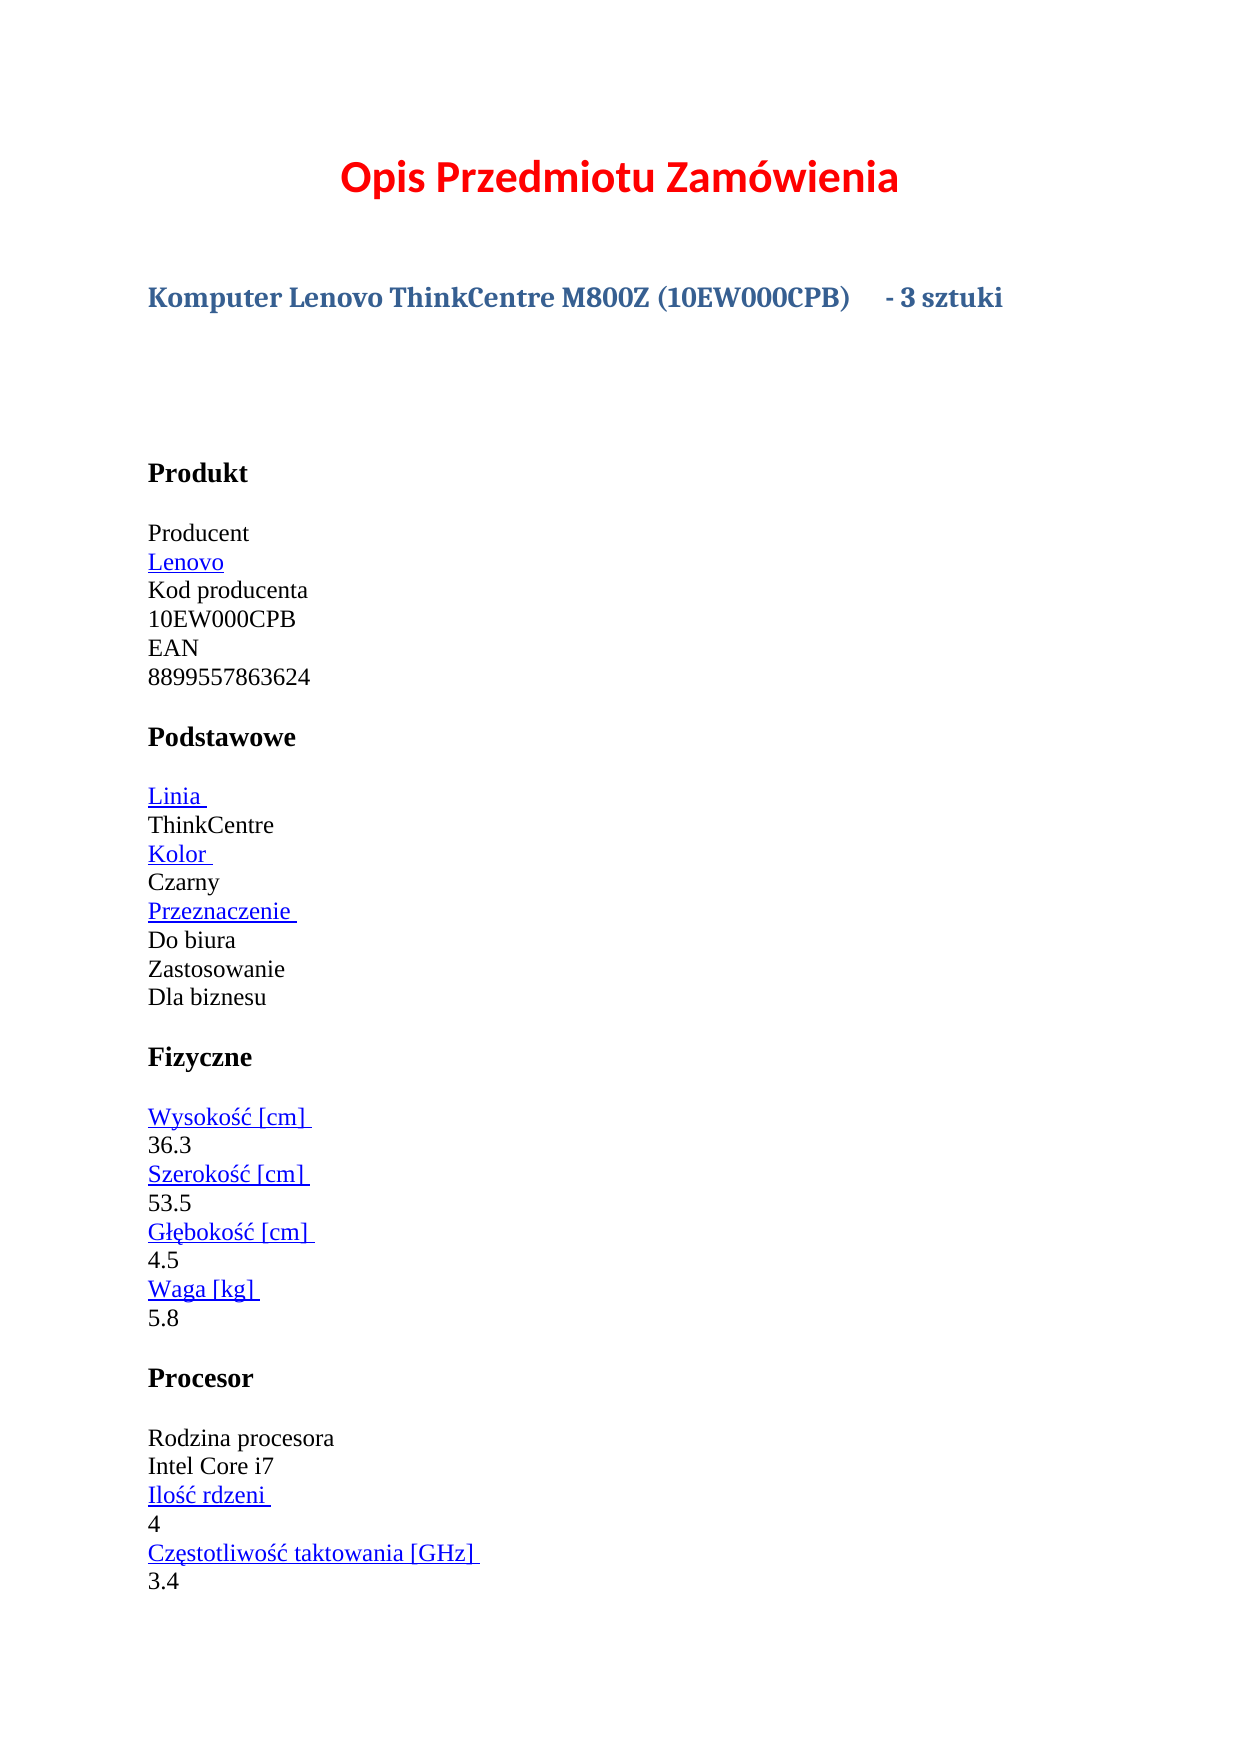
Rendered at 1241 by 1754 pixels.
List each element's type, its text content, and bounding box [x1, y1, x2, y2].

text 5.8 [148, 1303, 1093, 1332]
text 4 [148, 1509, 1093, 1538]
text EAN [148, 633, 1093, 662]
text Czarny [148, 867, 1093, 896]
text Częstotliwość taktowania [GHz] [148, 1538, 1093, 1566]
text Linia [148, 781, 1093, 810]
text 3.4 [148, 1566, 1093, 1595]
text Opis Przedmiotu Zamówienia [148, 148, 1093, 203]
text 10EW000CPB [148, 604, 1093, 633]
text Zastosowanie [148, 954, 1093, 982]
text Intel Core i7 [148, 1451, 1093, 1480]
text Głębokość [cm] [148, 1217, 1093, 1246]
text Dla biznesu [148, 982, 1093, 1011]
text Rodzina procesora [148, 1423, 1093, 1451]
text Wysokość [cm] [148, 1102, 1093, 1131]
text Kod producenta [148, 575, 1093, 604]
text Do biura [148, 925, 1093, 954]
text Podstawowe [148, 719, 1093, 752]
text Lenovo [148, 547, 1093, 575]
text Waga [kg] [148, 1274, 1093, 1303]
text 53.5 [148, 1188, 1093, 1217]
text ThinkCentre [148, 810, 1093, 839]
text Szerokość [cm] [148, 1159, 1093, 1188]
text Przeznaczenie [148, 896, 1093, 925]
text Produkt [148, 456, 1093, 489]
text Ilość rdzeni [148, 1480, 1093, 1509]
text Procesor [148, 1361, 1093, 1393]
text Producent [148, 518, 1093, 547]
text 8899557863624 [148, 662, 1093, 690]
subtitle Komputer Lenovo ThinkCentre M800Z (10EW000CPB) - 3 sztuki [148, 282, 1093, 315]
text Fizyczne [148, 1040, 1093, 1073]
text 4.5 [148, 1246, 1093, 1274]
text Kolor [148, 839, 1093, 867]
text 36.3 [148, 1131, 1093, 1159]
